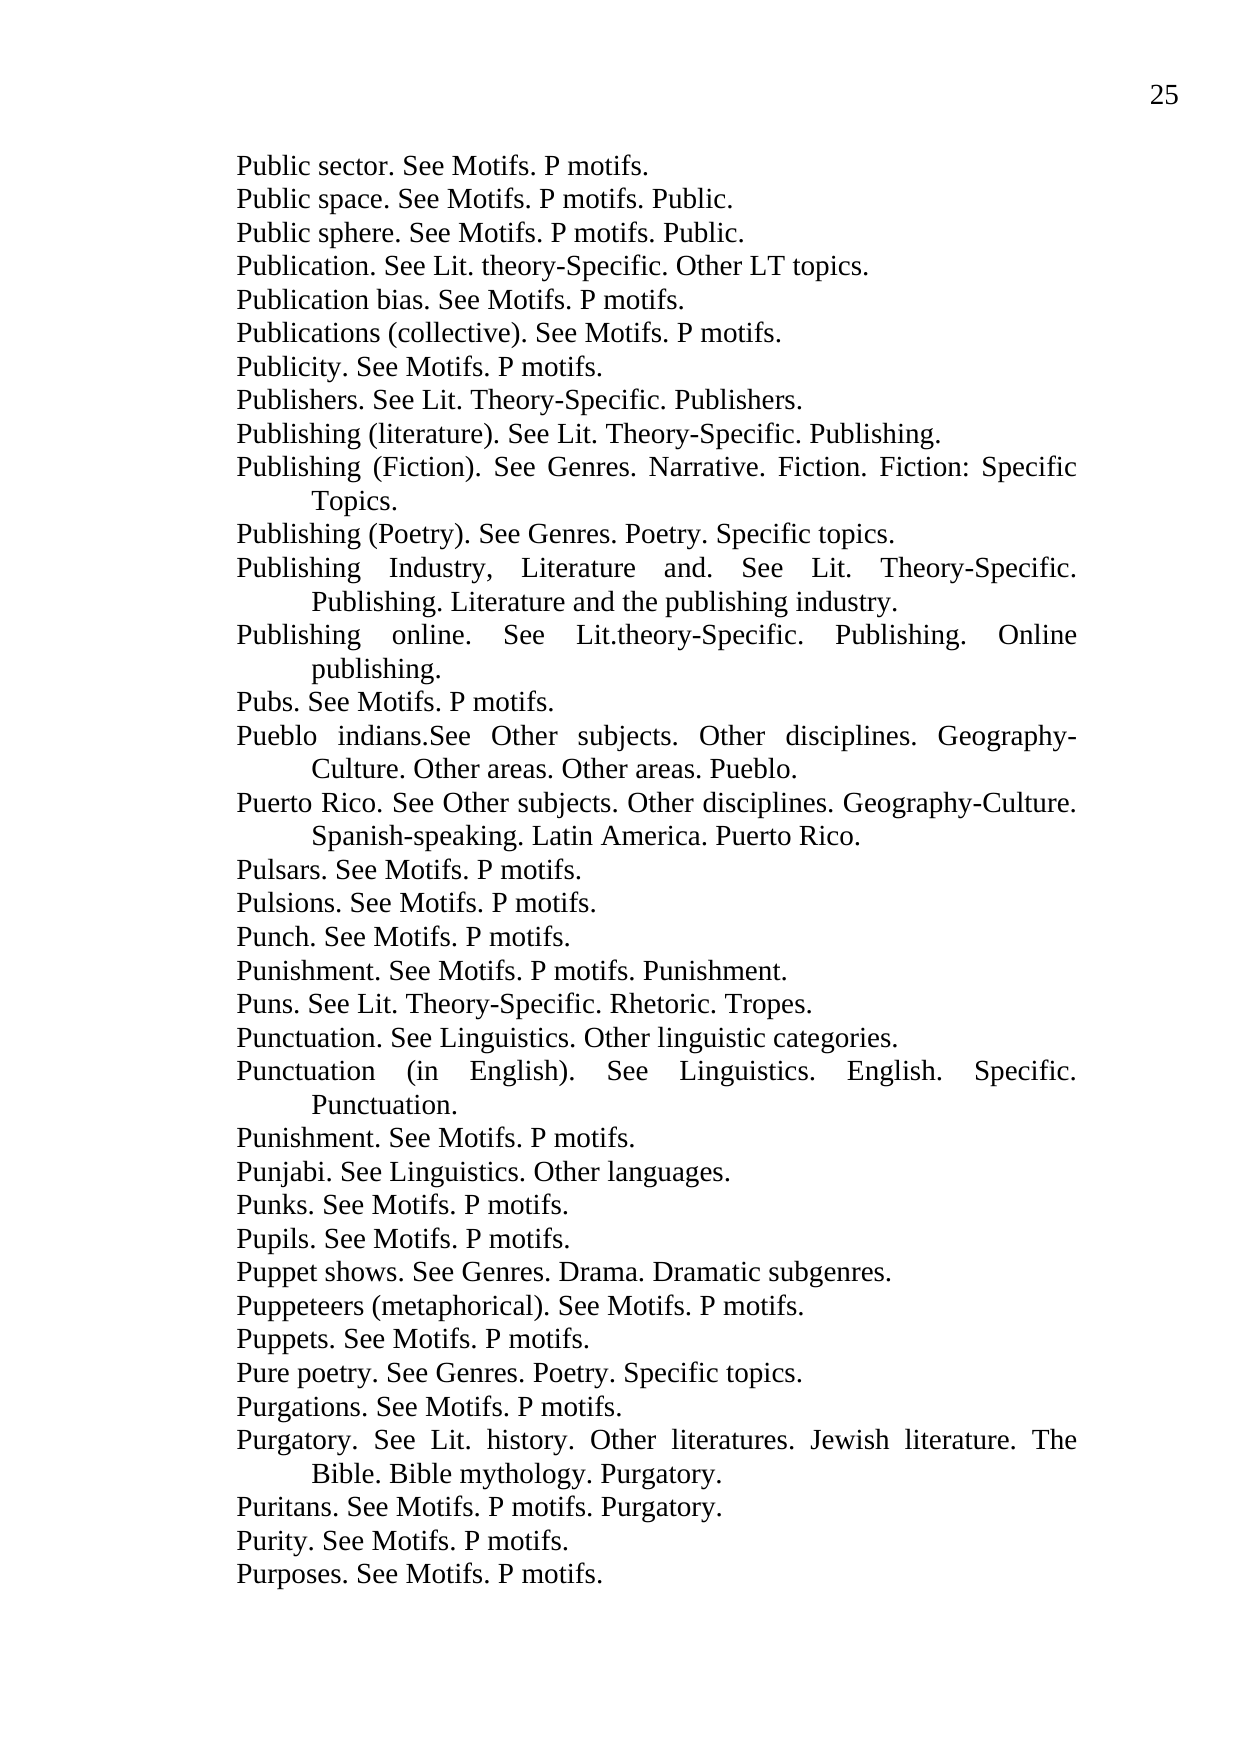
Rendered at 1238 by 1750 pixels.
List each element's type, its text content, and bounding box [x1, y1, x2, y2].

text Public space. See Motifs. P motifs. Public. [236, 181, 1078, 215]
text Purgatory. See Lit. history. Other literatures. Jewish literature. The Bible. Bible mythology. Purgatory. [236, 1422, 1078, 1489]
text Publications (collective). See Motifs. P motifs. [236, 315, 1078, 349]
text Publication bias. See Motifs. P motifs. [236, 282, 1078, 315]
text Punishment. See Motifs. P motifs. [236, 1120, 1078, 1154]
text Puerto Rico. See Other subjects. Other disciplines. Geography-Culture. Spanish-speaking. Latin America. Puerto Rico. [236, 785, 1078, 852]
text Punch. See Motifs. P motifs. [236, 919, 1078, 953]
text Punjabi. See Linguistics. Other languages. [236, 1154, 1078, 1187]
text Publicity. See Motifs. P motifs. [236, 349, 1078, 382]
text Purity. See Motifs. P motifs. [236, 1523, 1078, 1556]
text Pulsars. See Motifs. P motifs. [236, 852, 1078, 886]
text Public sector. See Motifs. P motifs. [236, 148, 1078, 181]
text Pulsions. See Motifs. P motifs. [236, 886, 1078, 919]
text Publishing (Poetry). See Genres. Poetry. Specific topics. [236, 517, 1078, 550]
text Publishing online. See Lit.theory-Specific. Publishing. Online publishing. [236, 617, 1078, 684]
text Pubs. See Motifs. P motifs. [236, 684, 1078, 718]
text Punks. See Motifs. P motifs. [236, 1187, 1078, 1221]
text Public sphere. See Motifs. P motifs. Public. [236, 215, 1078, 248]
text Publishing Industry, Literature and. See Lit. Theory-Specific. Publishing. Literature and the publishing industry. [236, 550, 1078, 617]
text Puppeteers (metaphorical). See Motifs. P motifs. [236, 1288, 1078, 1322]
text Puritans. See Motifs. P motifs. Purgatory. [236, 1489, 1078, 1523]
text Punctuation (in English). See Linguistics. English. Specific. Punctuation. [236, 1053, 1078, 1120]
text Purgations. See Motifs. P motifs. [236, 1389, 1078, 1422]
text Pupils. See Motifs. P motifs. [236, 1221, 1078, 1254]
text Publication. See Lit. theory-Specific. Other LT topics. [236, 248, 1078, 282]
text Puns. See Lit. Theory-Specific. Rhetoric. Tropes. [236, 986, 1078, 1020]
text Publishers. See Lit. Theory-Specific. Publishers. [236, 382, 1078, 416]
text Publishing (literature). See Lit. Theory-Specific. Publishing. [236, 416, 1078, 449]
text Pueblo indians.See Other subjects. Other disciplines. Geography-Culture. Other areas. Other areas. Pueblo. [236, 718, 1078, 785]
text Pure poetry. See Genres. Poetry. Specific topics. [236, 1355, 1078, 1389]
text Purposes. See Motifs. P motifs. [236, 1556, 1078, 1590]
text Punctuation. See Linguistics. Other linguistic categories. [236, 1020, 1078, 1053]
text Publishing (Fiction). See Genres. Narrative. Fiction. Fiction: Specific Topics. [236, 449, 1078, 517]
text Puppets. See Motifs. P motifs. [236, 1322, 1078, 1355]
text Punishment. See Motifs. P motifs. Punishment. [236, 953, 1078, 986]
text Puppet shows. See Genres. Drama. Dramatic subgenres. [236, 1254, 1078, 1288]
